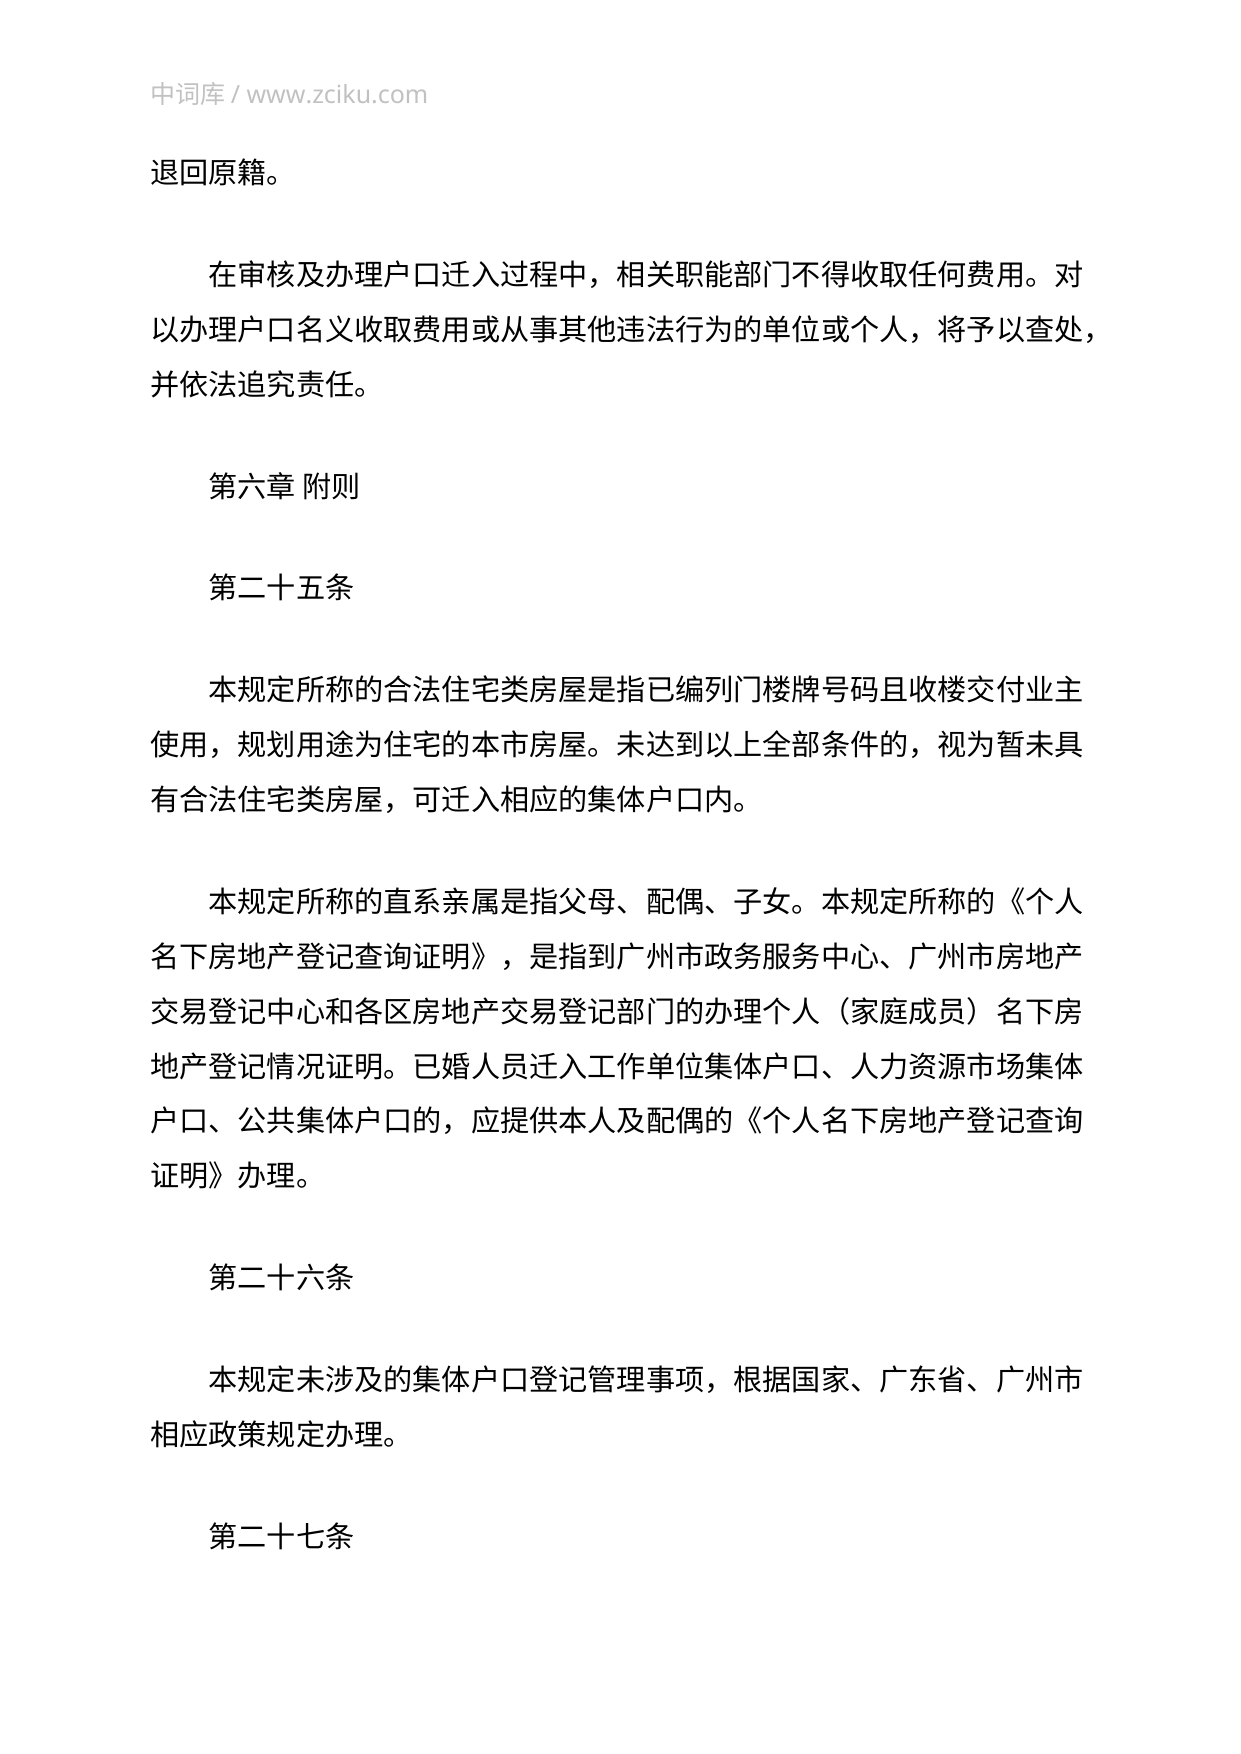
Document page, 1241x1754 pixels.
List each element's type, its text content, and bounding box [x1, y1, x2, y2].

text 本规定未涉及的集体户口登记管理事项，根据国家、广东省、广州市相应政策规定办理。 [150, 1356, 1090, 1454]
text 第二十六条 [150, 1255, 1090, 1297]
text 本规定所称的合法住宅类房屋是指已编列门楼牌号码且收楼交付业主使用，规划用途为住宅的本市房屋。未达到以上全部条件的，视为暂未具有合法住宅类房屋，可迁入相应的集体户口内。 [150, 667, 1090, 819]
text 本规定所称的直系亲属是指父母、配偶、子女。本规定所称的《个人名下房地产登记查询证明》，是指到广州市政务服务中心、广州市房地产交易登记中心和各区房地产交易登记部门的办理个人（家庭成员）名下房地产登记情况证明。已婚人员迁入工作单位集体户口、人力资源市场集体户口、公共集体户口的，应提供本人及配偶的《个人名下房地产登记查询证明》办理。 [150, 878, 1090, 1195]
text 在审核及办理户口迁入过程中，相关职能部门不得收取任何费用。对以办理户口名义收取费用或从事其他违法行为的单位或个人，将予以查处，并依法追究责任。 [150, 252, 1090, 404]
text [150, 150, 1090, 192]
text 第二十五条 [150, 565, 1090, 607]
text 第六章 附则 [150, 463, 1090, 506]
text 第二十七条 [150, 1513, 1090, 1555]
